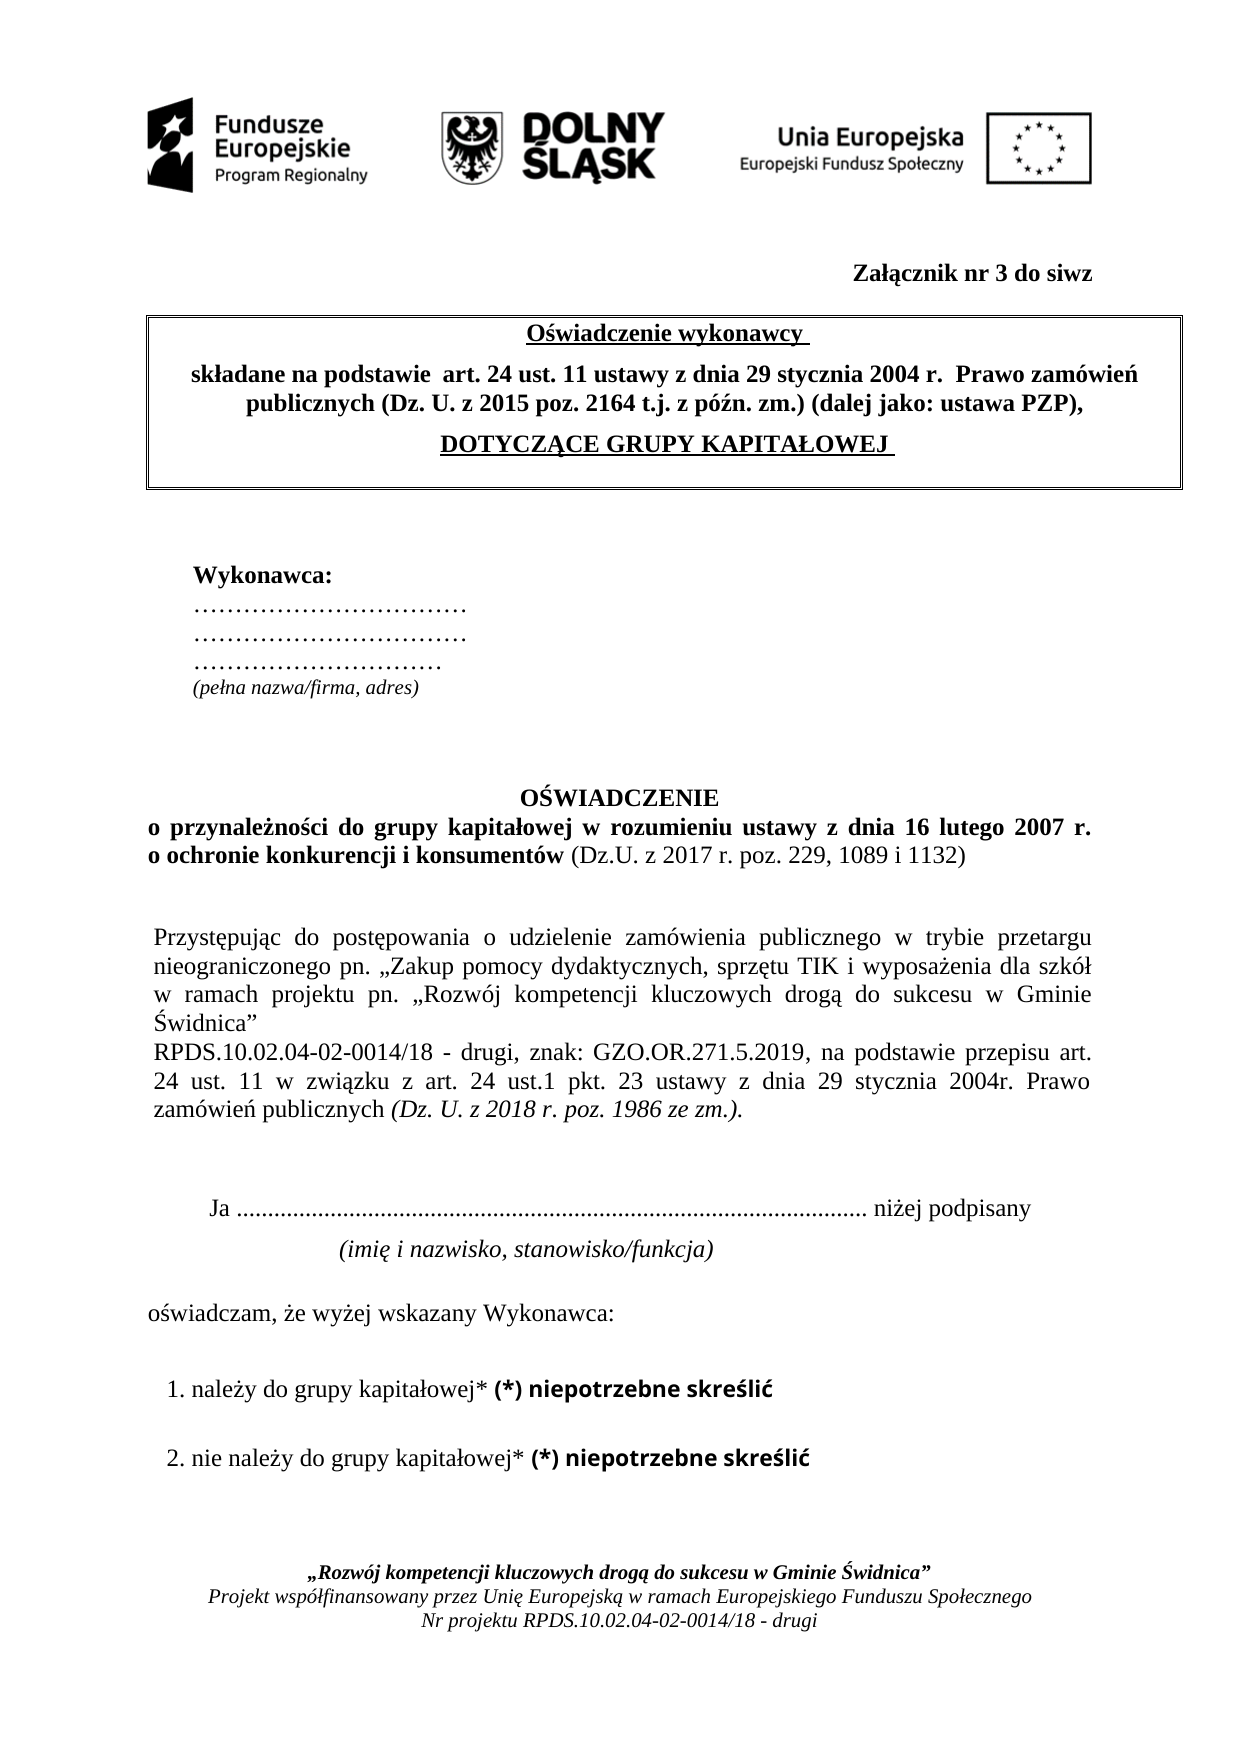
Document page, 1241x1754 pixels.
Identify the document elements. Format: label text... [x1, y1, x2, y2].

text 1. należy do grupy kapitałowej* (*) niepotrzebne skreślić [166, 1372, 1092, 1404]
text o przynależności do grupy kapitałowej w rozumieniu ustawy z dnia 16 lutego 2007 r. o ochronie konkurencji i konsumentów (Dz.U. z 2017 r. poz. 229, 1089 i 1132) [148, 812, 1092, 869]
text Załącznik nr 3 do siwz [148, 258, 1092, 286]
picture [147, 91, 1092, 205]
text RPDS.10.02.04-02-0014/18 - drugi, znak: GZO.OR.271.5.2019, na podstawie przepisu art. 24 ust. 11 w związku z art. 24 ust.1 pkt. 23 ustawy z dnia 29 stycznia 2004r. Prawo zamówień publicznych (Dz. U. z 2018 r. poz. 1986 ze zm.). [153, 1037, 1092, 1123]
text (imię i nazwisko, stanowisko/funkcja) [148, 1234, 1092, 1263]
text OŚWIADCZENIE [146, 783, 1092, 812]
text …………………………………………………………………………………… (pełna nazwa/firma, adres) [193, 589, 472, 699]
text 2. nie należy do grupy kapitałowej* (*) niepotrzebne skreślić [148, 1441, 1092, 1473]
text oświadczam, że wyżej wskazany Wykonawca: [148, 1298, 1092, 1327]
table_header Oświadczenie wykonawcy składane na podstawie art. 24 ust. 11 ustawy z dnia 29 stycznia 2004 r. Prawo zamówień publicznych (Dz. U. z 2015 poz. 2164 t.j. z późn. zm.) (dalej jako: ustawa PZP), DOTYCZĄCE GRUPY KAPITAŁOWEJ [149, 318, 1180, 487]
text Wykonawca: [193, 560, 1092, 589]
text Ja ..................................................................................................... niżej podpisany [148, 1193, 1092, 1222]
text Przystępując do postępowania o udzielenie zamówienia publicznego w trybie przetargu nieograniczonego pn. „Zakup pomocy dydaktycznych, sprzętu TIK i wyposażenia dla szkół w ramach projektu pn. „Rozwój kompetencji kluczowych drogą do sukcesu w Gminie Świdnica” [153, 922, 1092, 1037]
